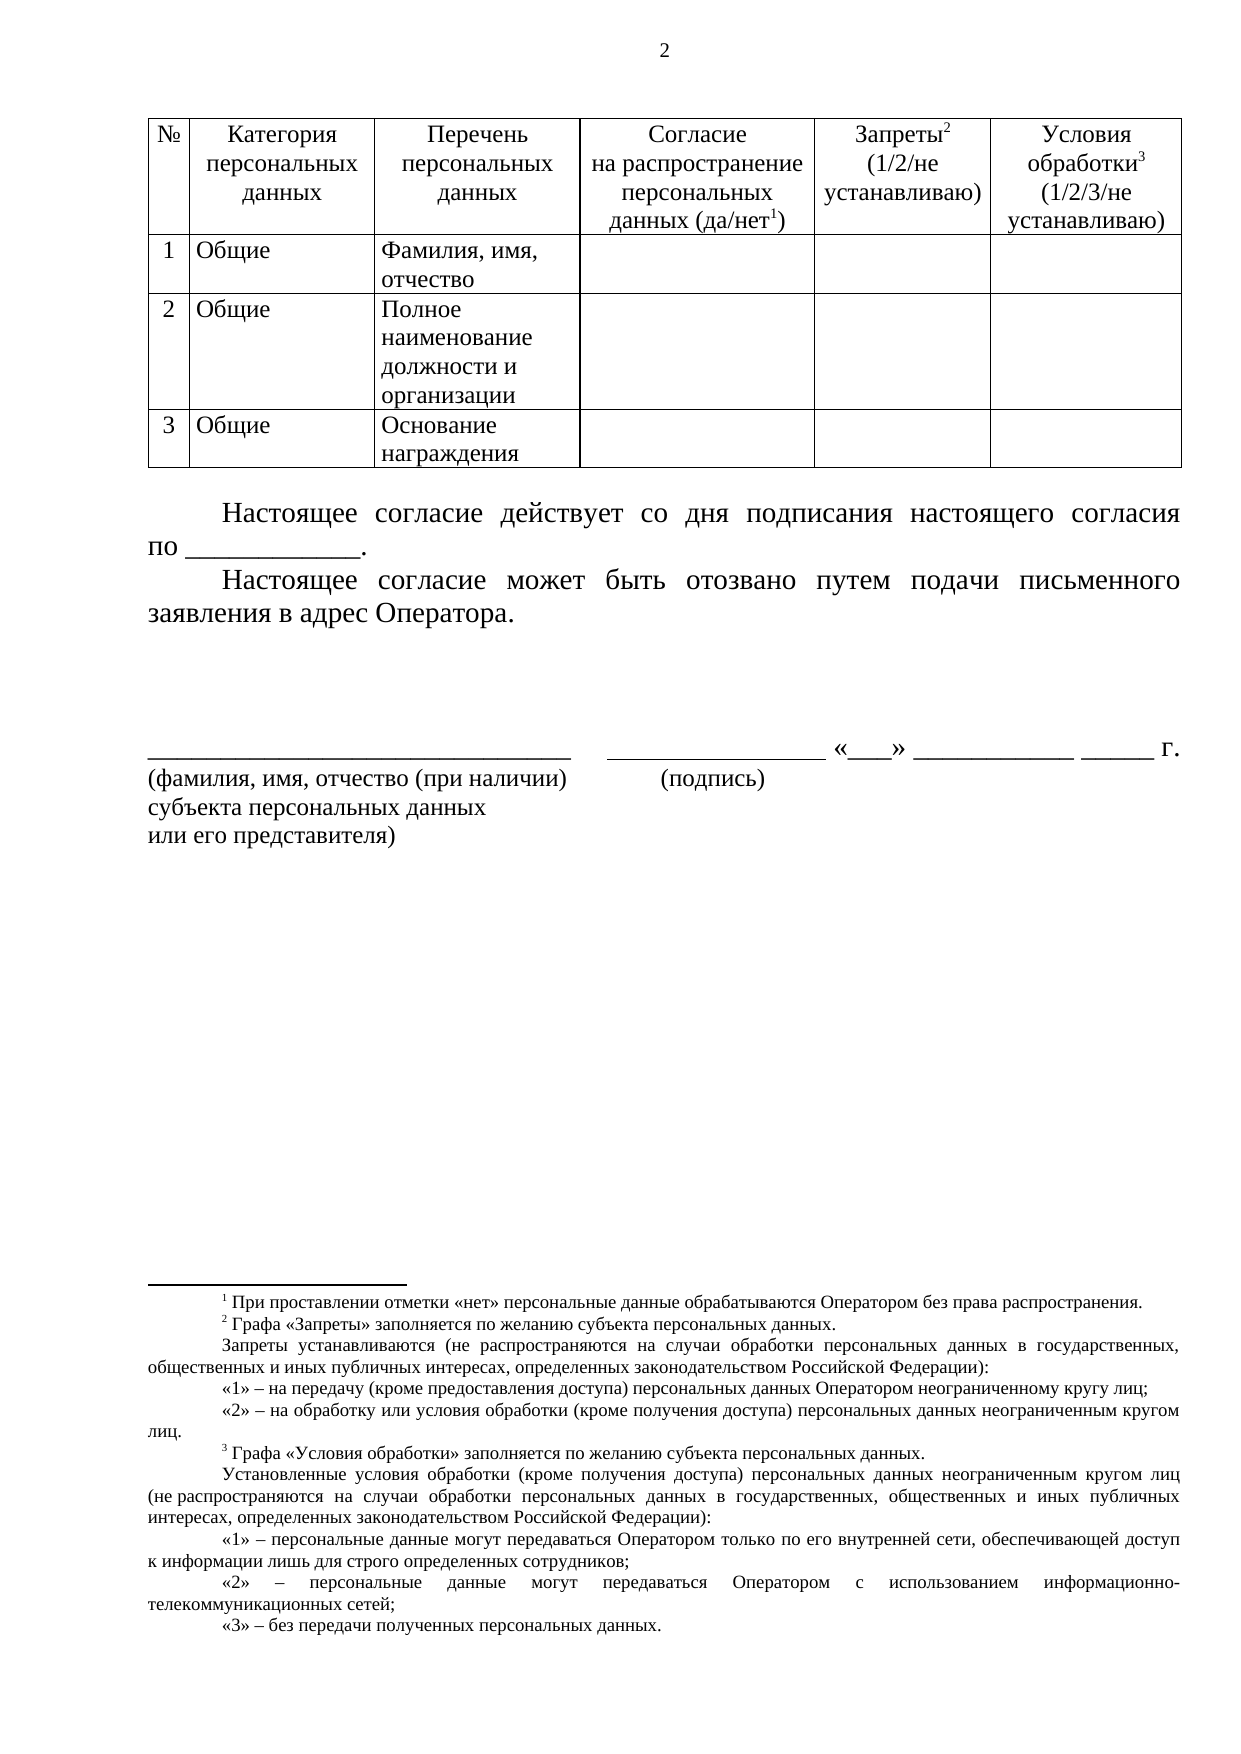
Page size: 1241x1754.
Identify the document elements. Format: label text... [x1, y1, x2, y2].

table_header Согласие на распространение персональных данных (да/нет) [581, 119, 814, 234]
table_cell [991, 410, 1181, 467]
table_header Условия обработки (1/2/3/не устанавливаю) [991, 119, 1181, 234]
table_cell [815, 294, 990, 409]
text _____________________________ «___» ___________ _____ г. [148, 729, 1181, 763]
table_cell Общие [190, 294, 374, 409]
table_cell Полное наименование должности и организации [375, 294, 579, 409]
table_cell Общие [190, 235, 374, 293]
table_cell [581, 235, 814, 293]
text Настоящее согласие может быть отозвано путем подачи письменного заявления в адрес Оператора. [148, 562, 1181, 629]
table_cell 1 [149, 235, 189, 293]
table_cell [581, 294, 814, 409]
table_header № [149, 119, 189, 234]
table_cell [815, 235, 990, 293]
table_header Запреты (1/2/не устанавливаю) [815, 119, 990, 234]
text (фамилия, имя, отчество (при наличии) (подпись) [148, 763, 1181, 792]
table_cell Общие [190, 410, 374, 467]
text Настоящее согласие действует со дня подписания настоящего согласия по ____________. [148, 495, 1181, 562]
table_cell [581, 410, 814, 467]
table_header Категория персональных данных [190, 119, 374, 234]
table_cell 2 [149, 294, 189, 409]
table_header Перечень персональных данных [375, 119, 579, 234]
table_cell [991, 235, 1181, 293]
text субъекта персональных данных или его представителя) [148, 792, 1181, 849]
table_cell [991, 294, 1181, 409]
table_cell [815, 410, 990, 467]
table_cell Основание награждения [375, 410, 579, 467]
table_cell Фамилия, имя, отчество [375, 235, 579, 293]
table_cell 3 [149, 410, 189, 467]
